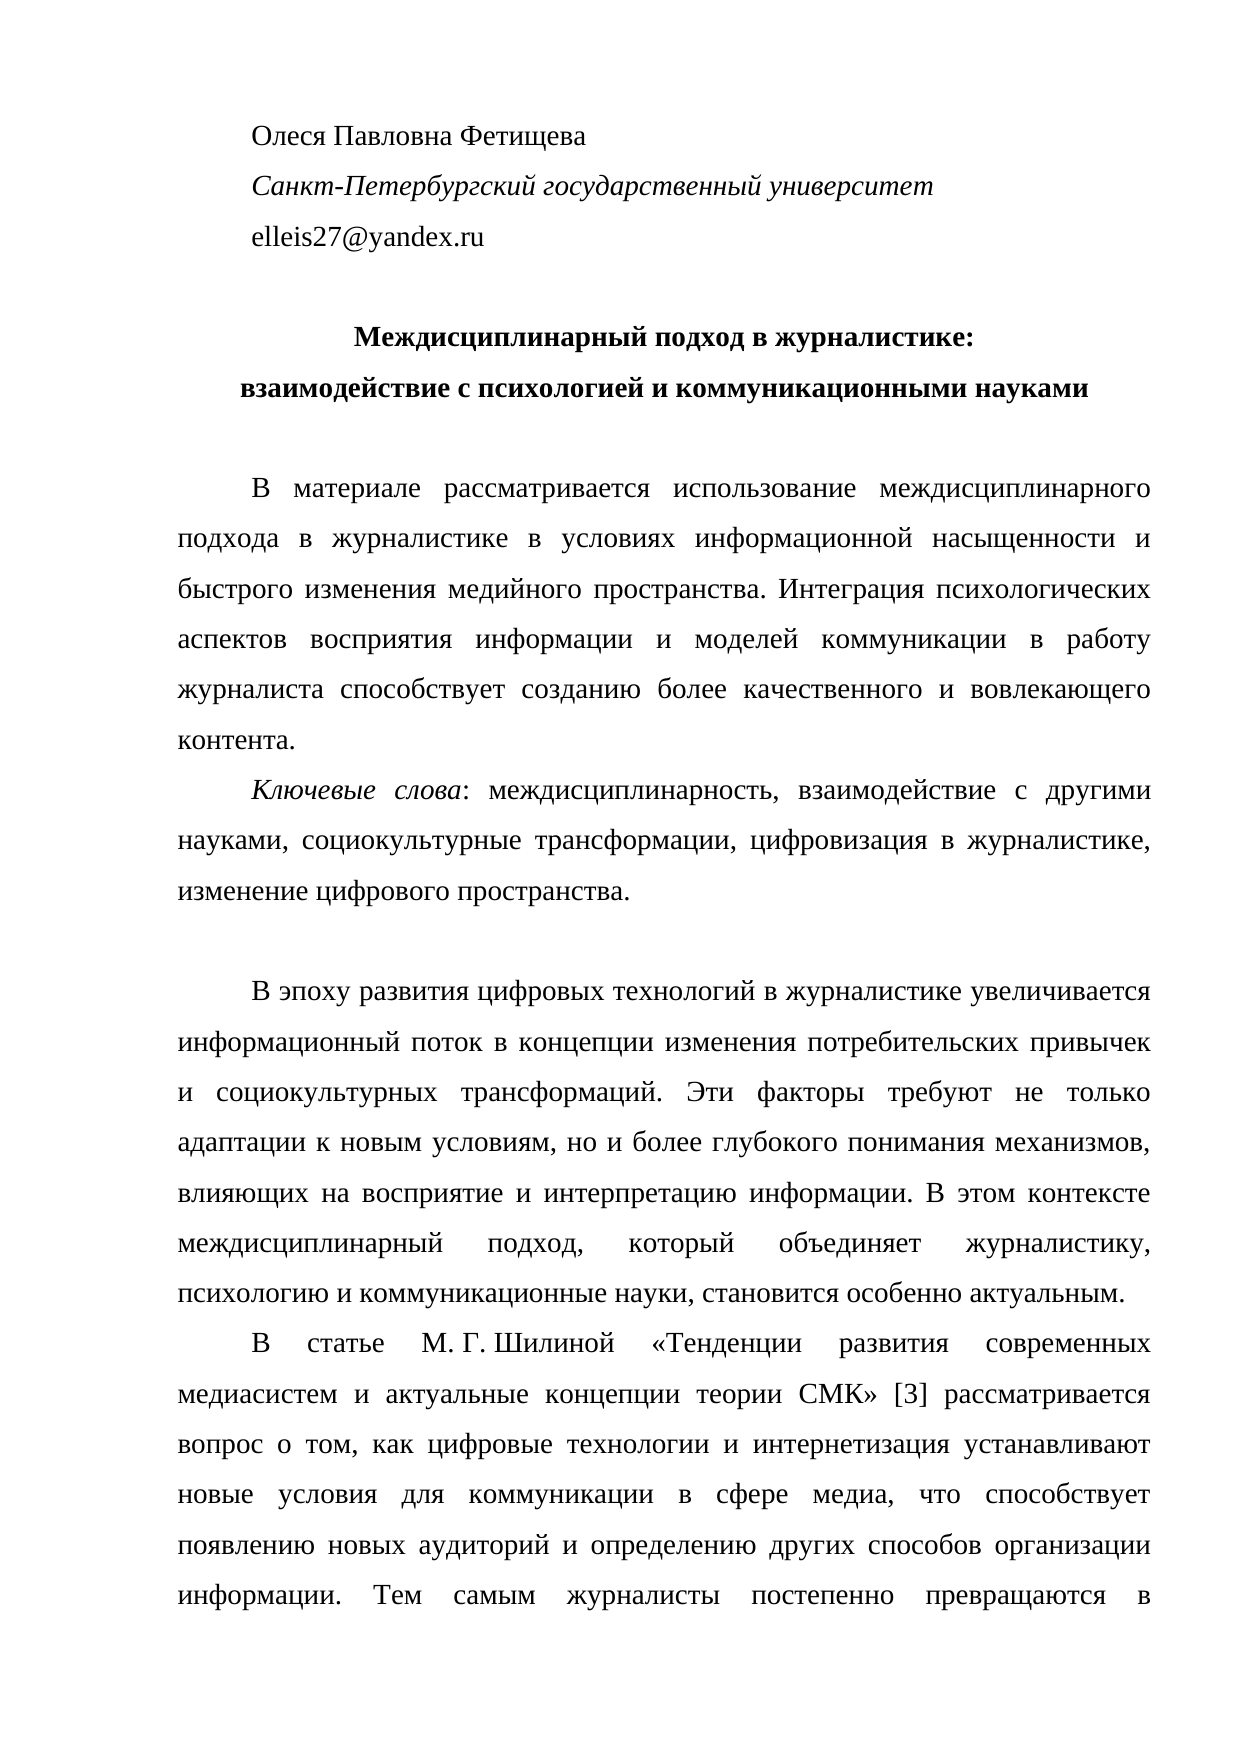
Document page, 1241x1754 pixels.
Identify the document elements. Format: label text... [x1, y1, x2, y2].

text Междисциплинарный подход в журналистике: [177, 319, 1152, 353]
text Санкт-Петербургский государственный университет [177, 168, 1152, 202]
text взаимодействие с психологией и коммуникационными науками [177, 370, 1152, 403]
text elleis27@yandex.ru [177, 219, 1152, 252]
text В эпоху развития цифровых технологий в журналистике увеличивается информационный поток в концепции изменения потребительских привычек и социокультурных трансформаций. Эти факторы требуют не только адаптации к новым условиям, но и более глубокого понимания механизмов, влияющих на восприятие и интерпретацию информации. В этом контексте междисциплинарный подход, который объединяет журналистику, психологию и коммуникационные науки, становится особенно актуальным. [177, 973, 1152, 1309]
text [177, 1326, 1152, 1611]
text Олеся Павловна Фетищева [177, 118, 1152, 152]
text Ключевые слова: междисциплинарность, взаимодействие с другими науками, социокультурные трансформации, цифровизация в журналистике, изменение цифрового пространства. [177, 772, 1152, 906]
text В материале рассматривается использование междисциплинарного подхода в журналистике в условиях информационной насыщенности и быстрого изменения медийного пространства. Интеграция психологических аспектов восприятия информации и моделей коммуникации в работу журналиста способствует созданию более качественного и вовлекающего контента. [177, 470, 1152, 755]
